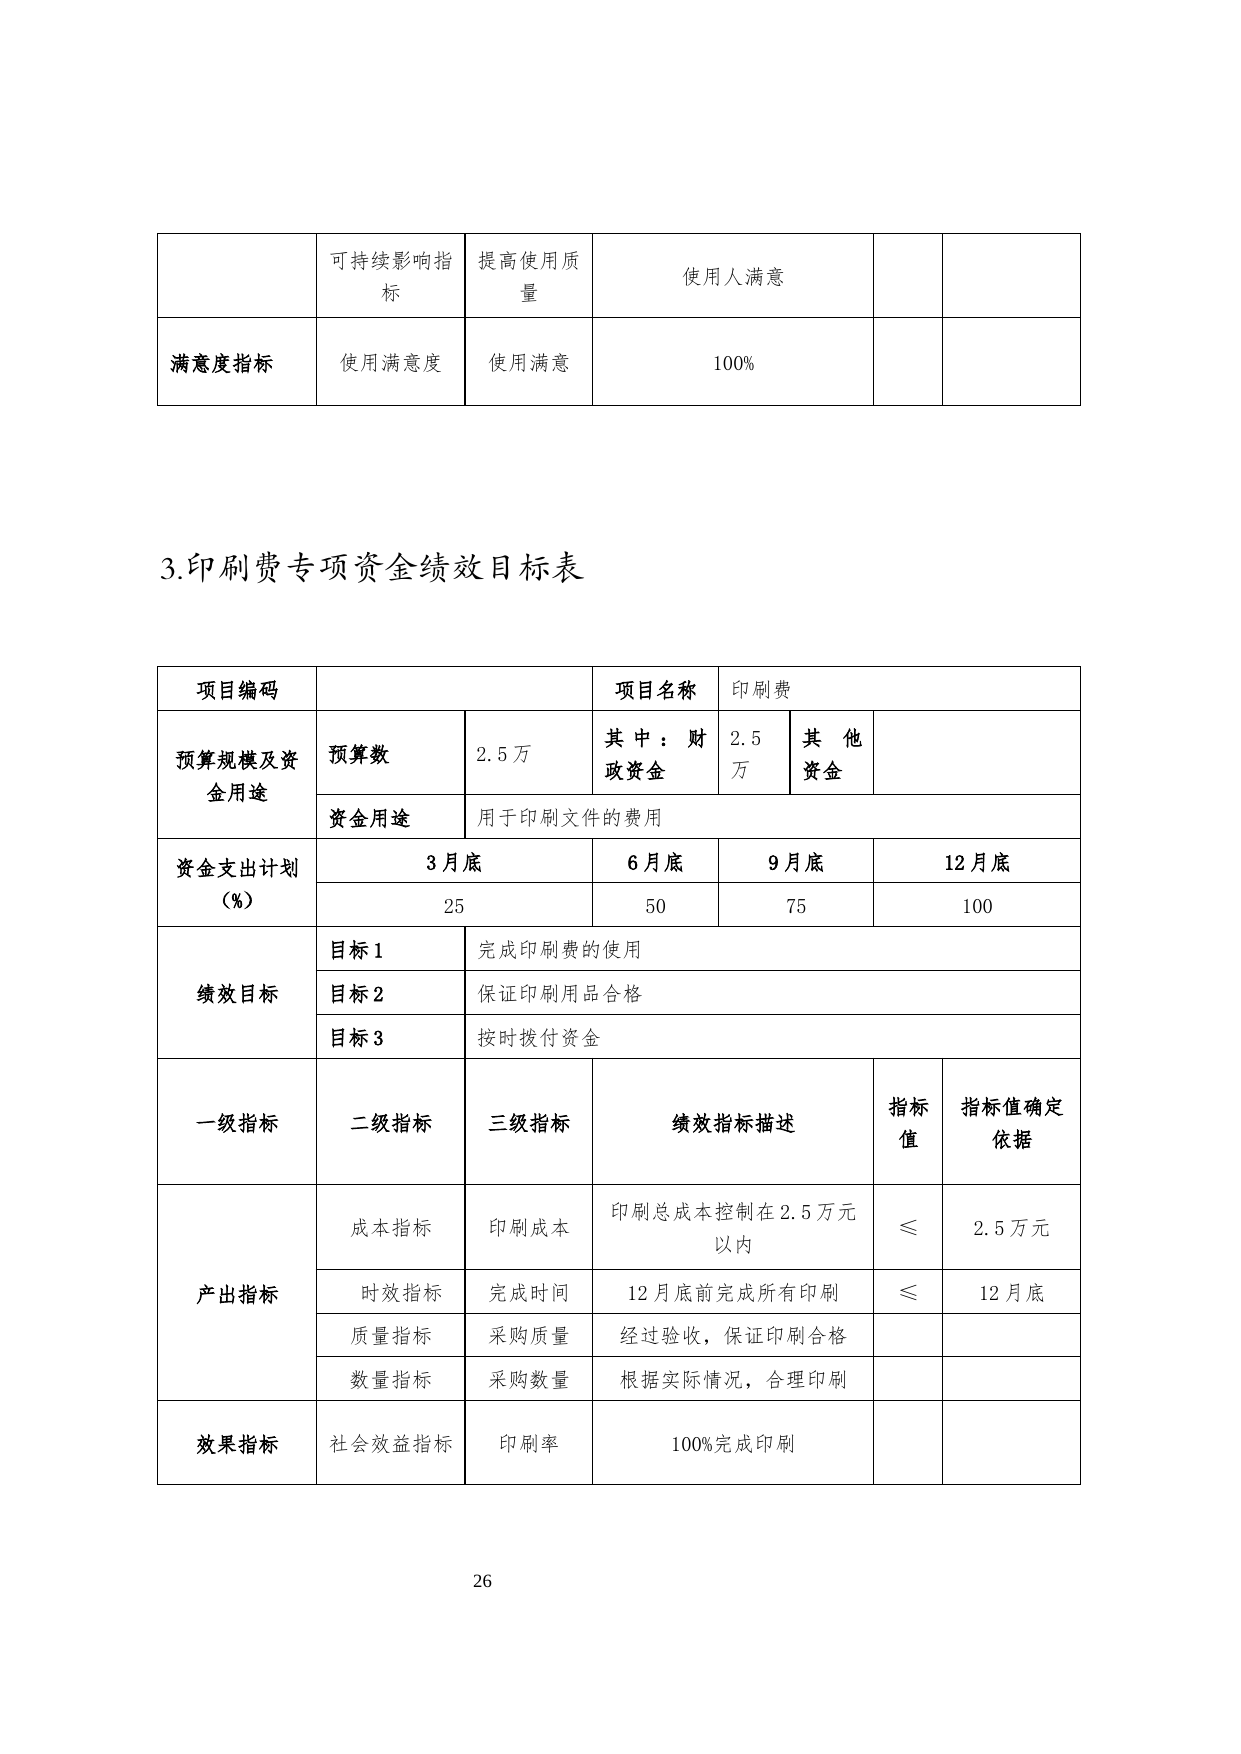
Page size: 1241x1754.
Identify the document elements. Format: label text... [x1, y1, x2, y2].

table_cell 预算规模及资金用途 [158, 711, 316, 838]
table_cell 25 [317, 883, 592, 926]
table_cell 印刷成本 [466, 1185, 592, 1268]
table_cell 资金用途 [317, 795, 464, 838]
table_cell 产出指标 [158, 1185, 316, 1400]
table_cell 75 [719, 883, 873, 926]
table_cell 完成时间 [466, 1270, 592, 1312]
table_cell 100% [593, 318, 873, 405]
table_cell ≤ [874, 1270, 942, 1312]
table_cell 质量指标 [317, 1314, 464, 1356]
table_cell 目标2 [317, 971, 464, 1013]
table_cell 用于印刷文件的费用 [466, 795, 1080, 838]
table_cell 效果指标 [158, 1401, 316, 1484]
table_cell 目标3 [317, 1015, 464, 1057]
table_cell 9月底 [719, 839, 873, 882]
table_cell 采购数量 [466, 1357, 592, 1400]
table_cell [943, 1401, 1080, 1484]
table_header [317, 667, 592, 710]
table_cell 印刷总成本控制在2.5万元以内 [593, 1185, 873, 1268]
table_cell 指标值 [874, 1059, 942, 1184]
table_cell [874, 234, 942, 317]
table_cell 2.5万元 [943, 1185, 1080, 1268]
table_cell [943, 234, 1080, 317]
table_cell 预算数 [317, 711, 464, 794]
table_cell [874, 1401, 942, 1484]
table_cell 二级指标 [317, 1059, 464, 1184]
table_cell 提高使用质量 [466, 234, 592, 317]
table_cell 使用人满意 [593, 234, 873, 317]
table_cell 绩效目标 [158, 927, 316, 1057]
table_cell ≤ [874, 1185, 942, 1268]
table_cell 其中：财政资金 [593, 711, 718, 794]
table_cell 时效指标 [317, 1270, 464, 1312]
table_cell 50 [593, 883, 718, 926]
table_cell 使用满意度 [317, 318, 464, 405]
table_cell 按时拨付资金 [466, 1015, 1080, 1057]
table_cell 印刷率 [466, 1401, 592, 1484]
table_cell 满意度指标 [158, 318, 316, 405]
table_cell 完成印刷费的使用 [466, 927, 1080, 970]
table_cell 6月底 [593, 839, 718, 882]
table_cell 100%完成印刷 [593, 1401, 873, 1484]
table_cell [943, 1357, 1080, 1400]
table_cell [874, 1314, 942, 1356]
table_cell 12月底 [874, 839, 1080, 882]
table_cell 保证印刷用品合格 [466, 971, 1080, 1013]
table_cell [874, 1357, 942, 1400]
table_cell 社会效益指标 [317, 1401, 464, 1484]
table_cell [943, 318, 1080, 405]
table_header 项目编码 [158, 667, 316, 710]
table_cell 绩效指标描述 [593, 1059, 873, 1184]
table_cell 一级指标 [158, 1059, 316, 1184]
table_cell 三级指标 [466, 1059, 592, 1184]
table_cell 100 [874, 883, 1080, 926]
table_cell [874, 318, 942, 405]
table_cell 3月底 [317, 839, 592, 882]
table_cell 数量指标 [317, 1357, 464, 1400]
table_cell 12月底 [943, 1270, 1080, 1312]
table_cell [874, 711, 1080, 794]
table_cell [943, 1314, 1080, 1356]
table_cell 目标1 [317, 927, 464, 970]
table_cell 2.5万 [466, 711, 592, 794]
table_header 项目名称 [593, 667, 718, 710]
table_cell 采购质量 [466, 1314, 592, 1356]
table_cell 使用满意 [466, 318, 592, 405]
table_cell 经过验收，保证印刷合格 [593, 1314, 873, 1356]
table_cell 成本指标 [317, 1185, 464, 1268]
table_cell 资金支出计划（%） [158, 839, 316, 926]
table_cell 可持续影响指标 [317, 234, 464, 317]
table_cell 其他资金 [791, 711, 873, 794]
table_cell 根据实际情况，合理印刷 [593, 1357, 873, 1400]
table_cell 指标值确定依据 [943, 1059, 1080, 1184]
table_cell 12月底前完成所有印刷 [593, 1270, 873, 1312]
table_header 印刷费 [719, 667, 1080, 710]
table_cell 2.5万 [719, 711, 789, 794]
list 3.印刷费专项资金绩效目标表 [159, 536, 1087, 601]
